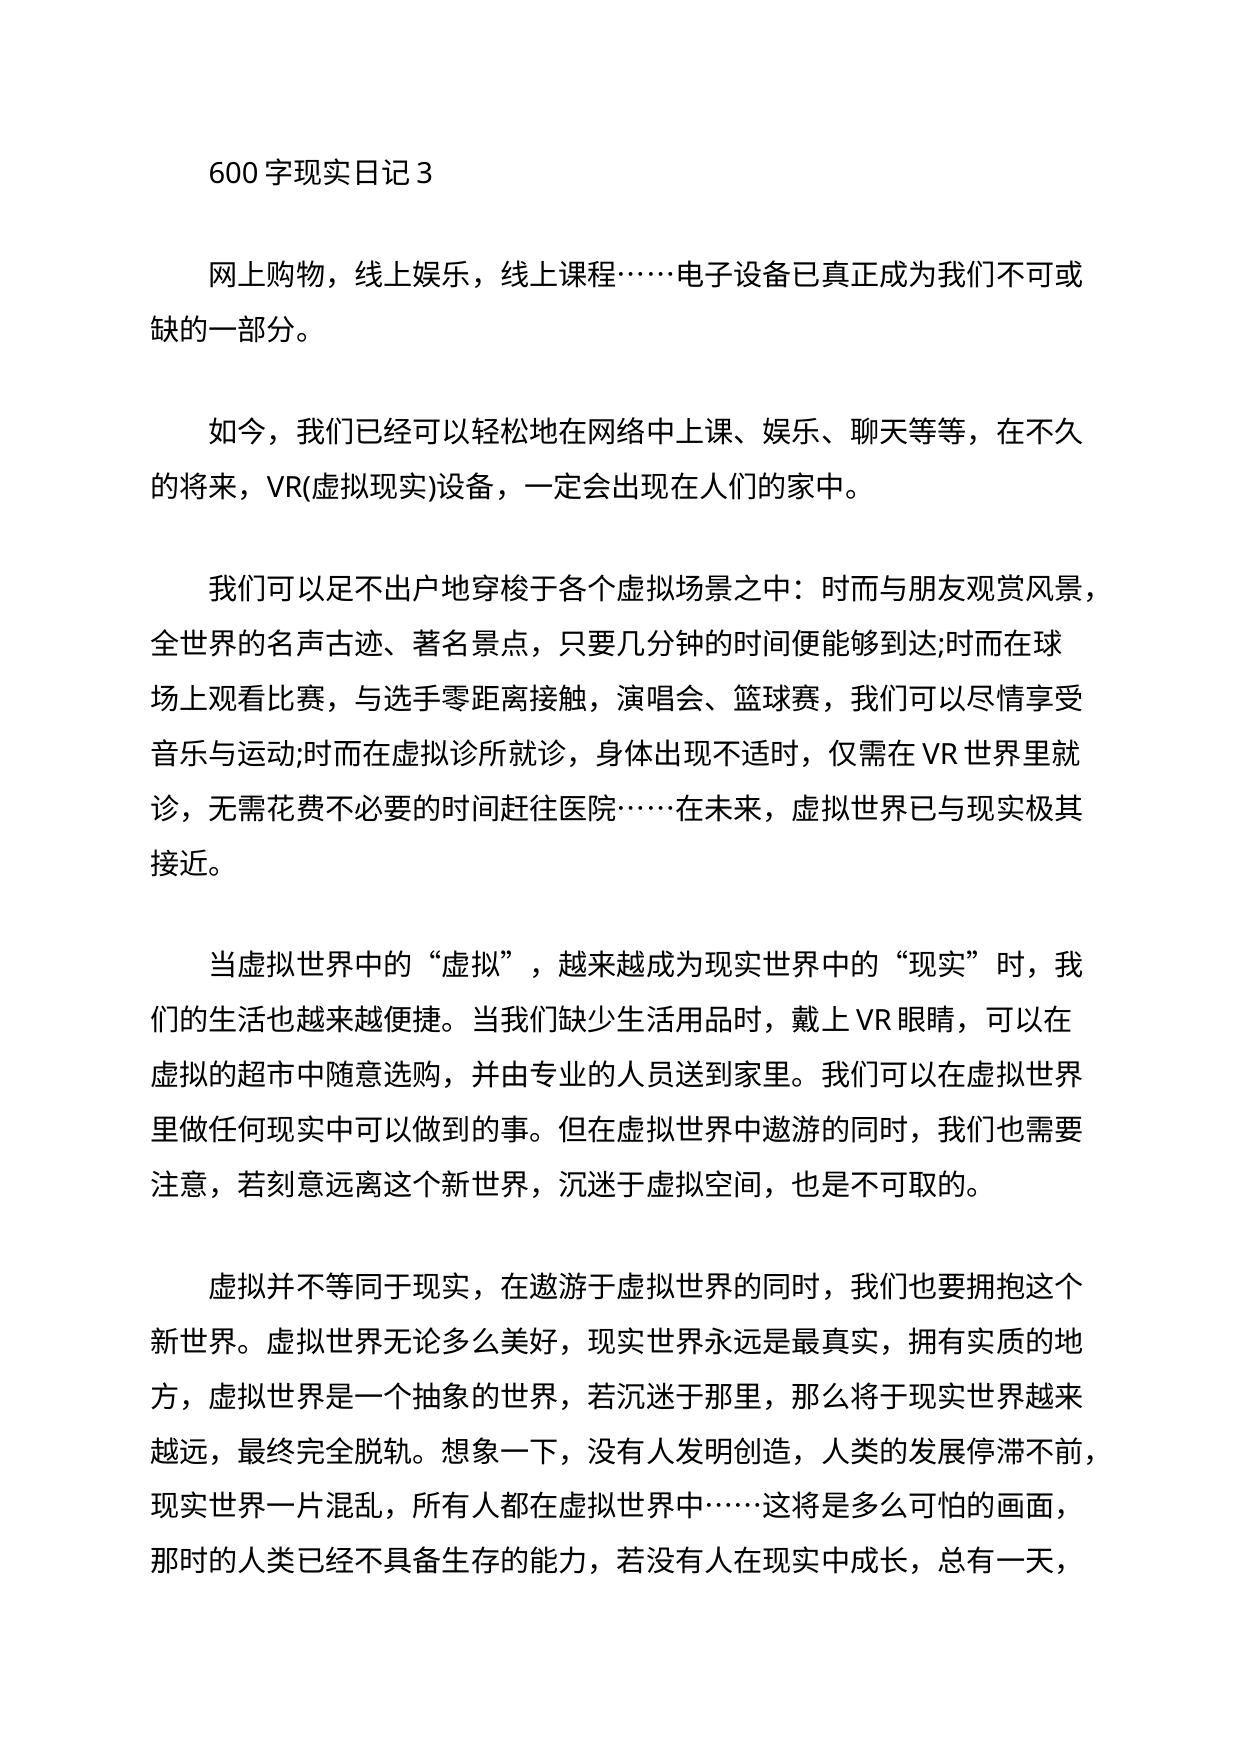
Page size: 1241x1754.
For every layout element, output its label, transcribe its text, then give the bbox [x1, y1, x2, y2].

text 600字现实日记3 [150, 150, 1090, 192]
text 当虚拟世界中的“虚拟”，越来越成为现实世界中的“现实”时，我们的生活也越来越便捷。当我们缺少生活用品时，戴上VR眼睛，可以在虚拟的超市中随意选购，并由专业的人员送到家里。我们可以在虚拟世界里做任何现实中可以做到的事。但在虚拟世界中遨游的同时，我们也需要注意，若刻意远离这个新世界，沉迷于虚拟空间，也是不可取的。 [150, 942, 1090, 1204]
text 如今，我们已经可以轻松地在网络中上课、娱乐、聊天等等，在不久的将来，VR(虚拟现实)设备，一定会出现在人们的家中。 [150, 409, 1090, 506]
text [150, 1263, 1090, 1580]
text 网上购物，线上娱乐，线上课程……电子设备已真正成为我们不可或缺的一部分。 [150, 252, 1090, 349]
text 我们可以足不出户地穿梭于各个虚拟场景之中：时而与朋友观赏风景，全世界的名声古迹、著名景点，只要几分钟的时间便能够到达;时而在球场上观看比赛，与选手零距离接触，演唱会、篮球赛，我们可以尽情享受音乐与运动;时而在虚拟诊所就诊，身体出现不适时，仅需在VR世界里就诊，无需花费不必要的时间赶往医院……在未来，虚拟世界已与现实极其接近。 [150, 566, 1090, 882]
